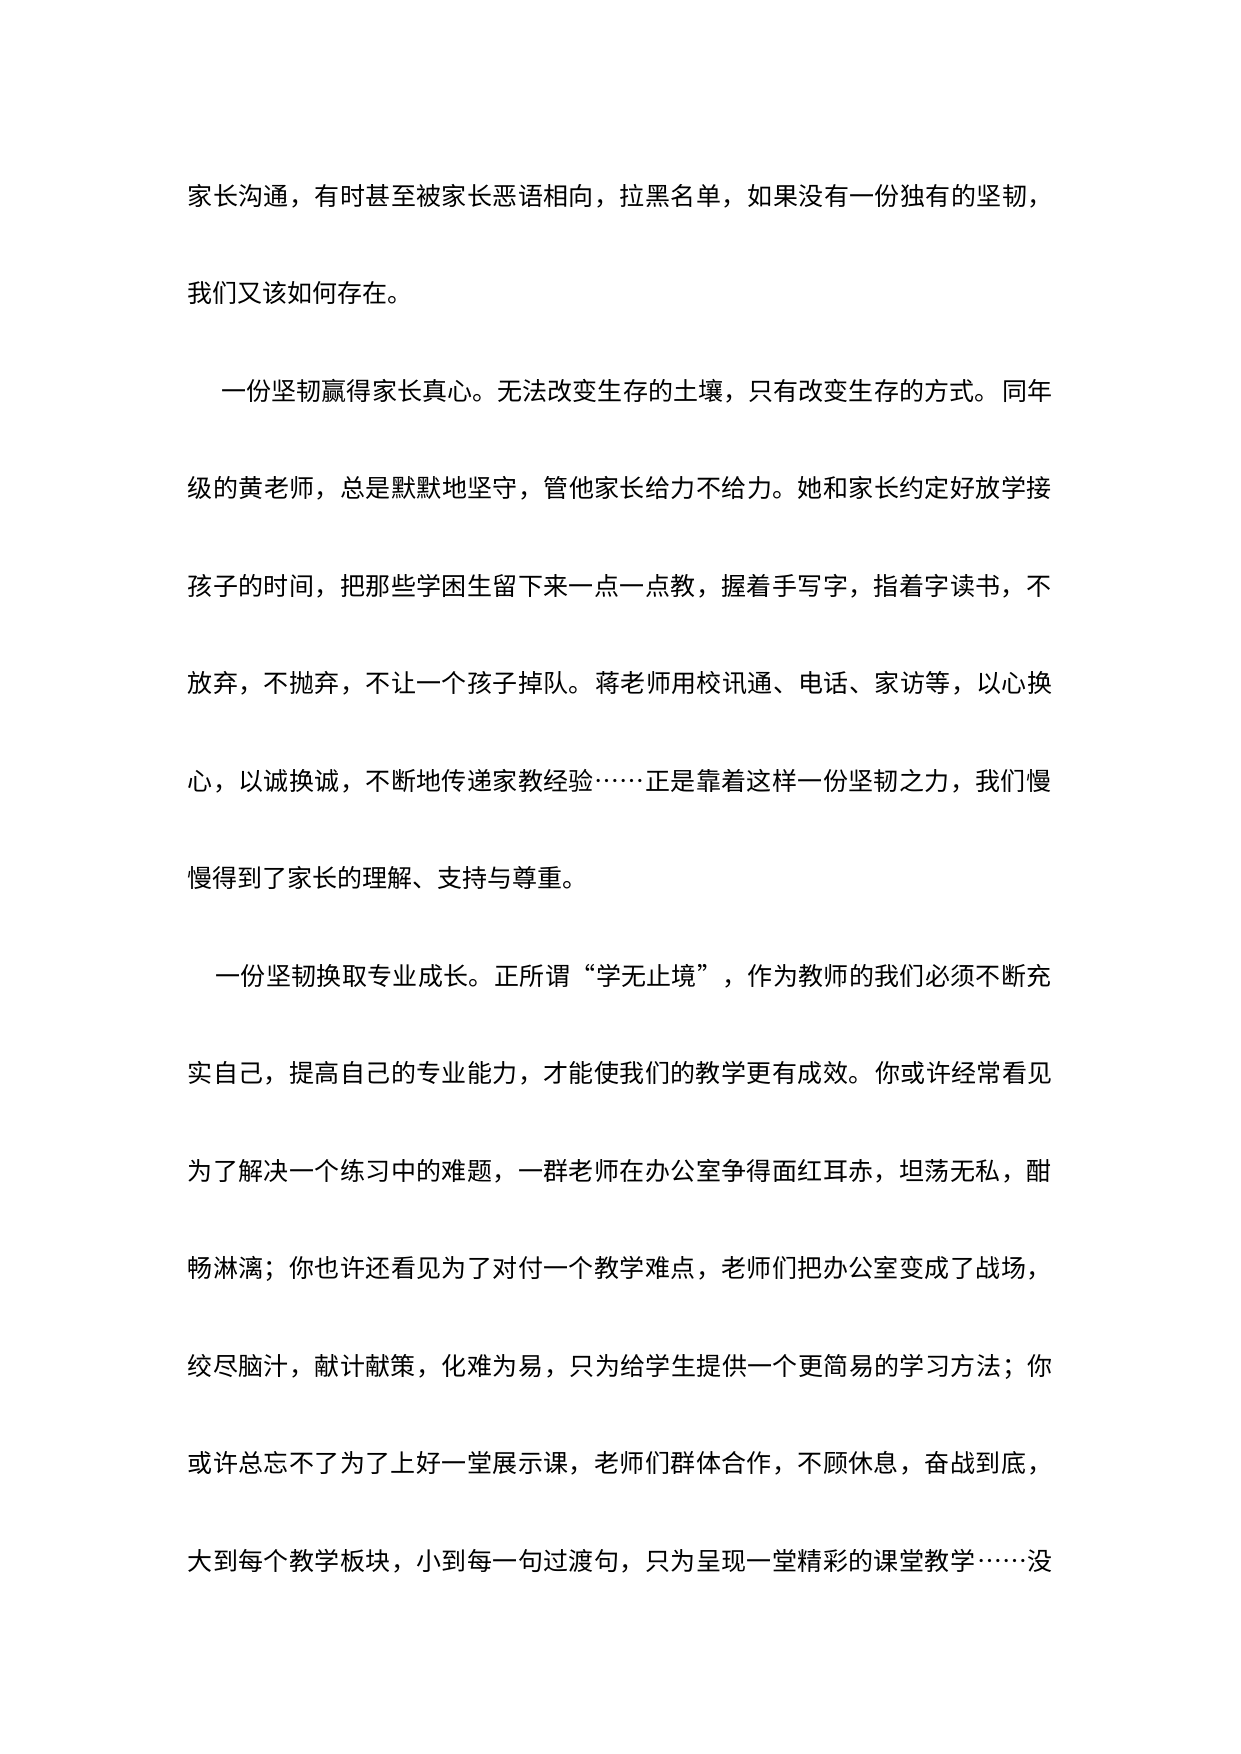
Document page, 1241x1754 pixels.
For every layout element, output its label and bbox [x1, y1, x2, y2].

text [187, 162, 1053, 1592]
